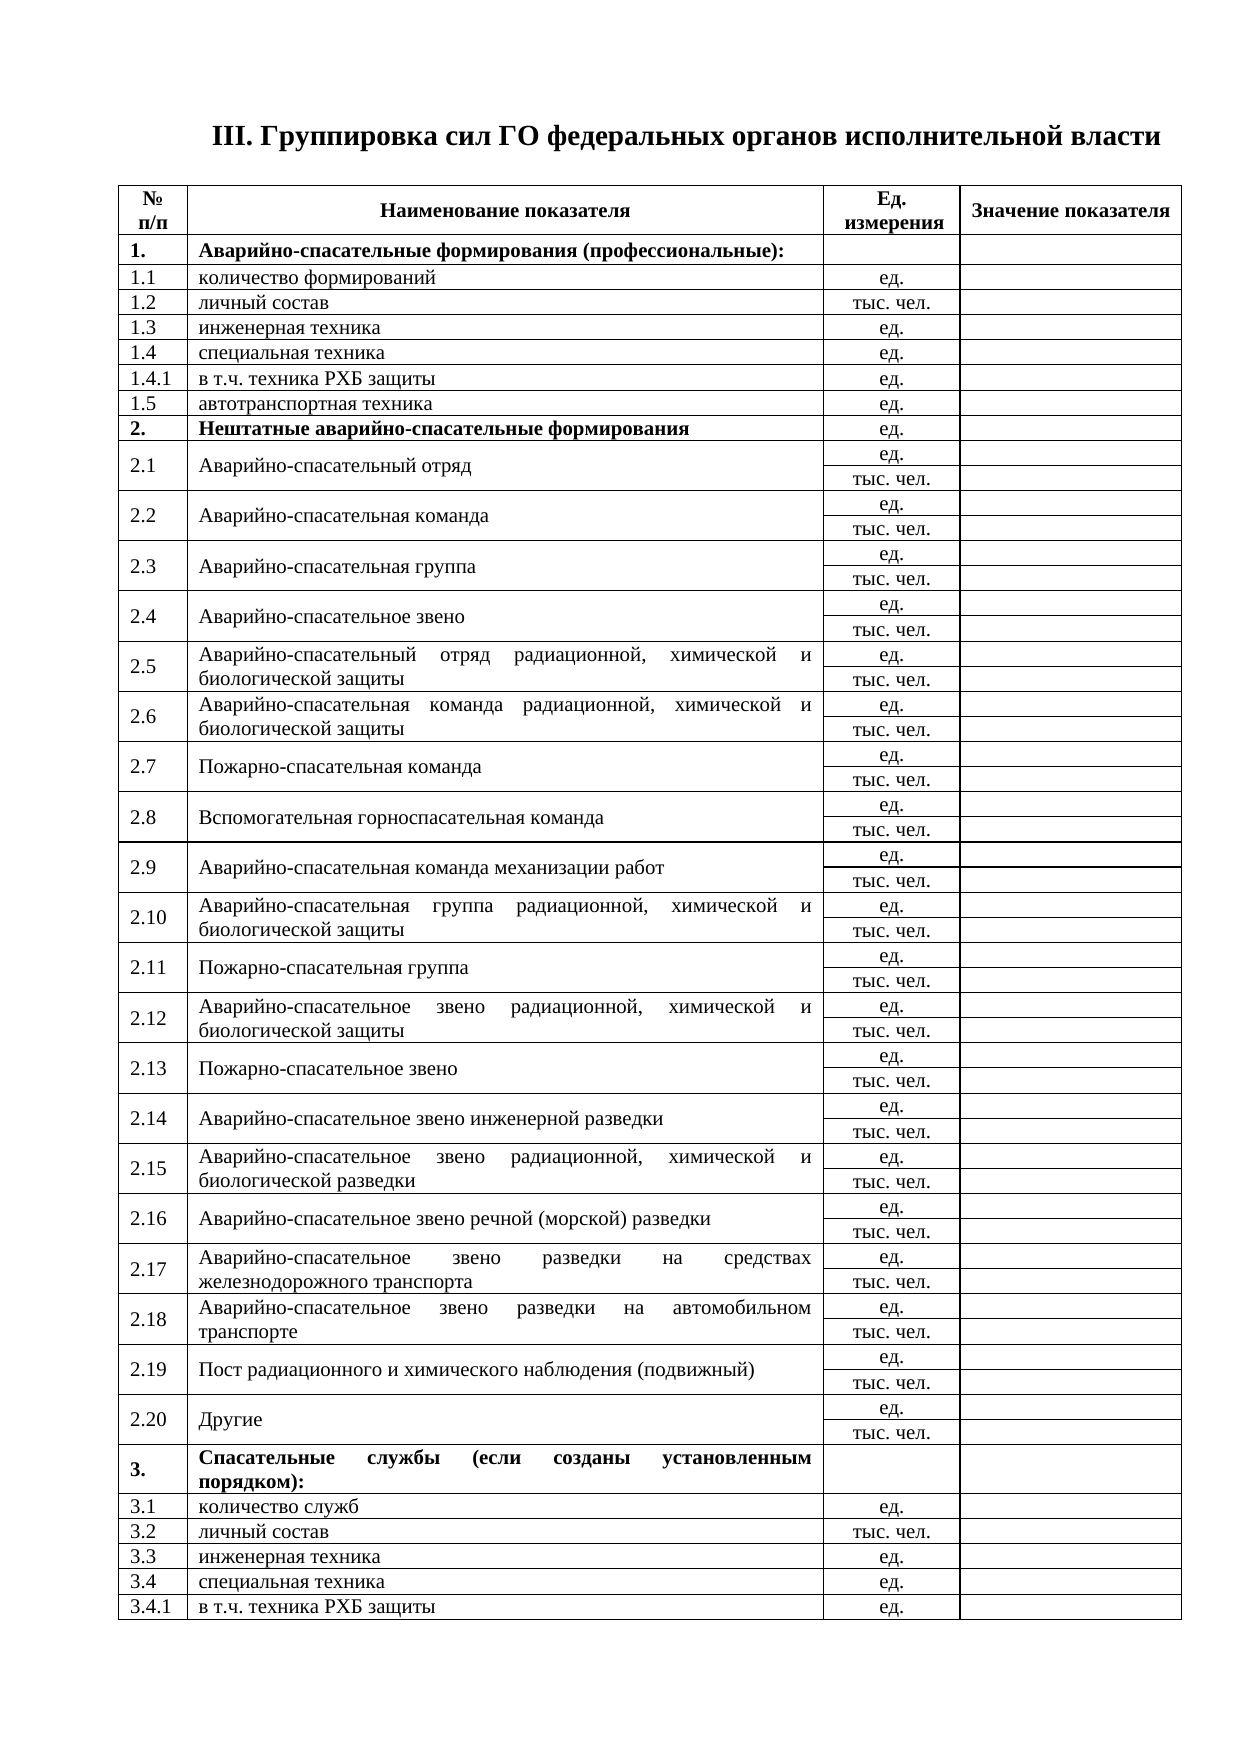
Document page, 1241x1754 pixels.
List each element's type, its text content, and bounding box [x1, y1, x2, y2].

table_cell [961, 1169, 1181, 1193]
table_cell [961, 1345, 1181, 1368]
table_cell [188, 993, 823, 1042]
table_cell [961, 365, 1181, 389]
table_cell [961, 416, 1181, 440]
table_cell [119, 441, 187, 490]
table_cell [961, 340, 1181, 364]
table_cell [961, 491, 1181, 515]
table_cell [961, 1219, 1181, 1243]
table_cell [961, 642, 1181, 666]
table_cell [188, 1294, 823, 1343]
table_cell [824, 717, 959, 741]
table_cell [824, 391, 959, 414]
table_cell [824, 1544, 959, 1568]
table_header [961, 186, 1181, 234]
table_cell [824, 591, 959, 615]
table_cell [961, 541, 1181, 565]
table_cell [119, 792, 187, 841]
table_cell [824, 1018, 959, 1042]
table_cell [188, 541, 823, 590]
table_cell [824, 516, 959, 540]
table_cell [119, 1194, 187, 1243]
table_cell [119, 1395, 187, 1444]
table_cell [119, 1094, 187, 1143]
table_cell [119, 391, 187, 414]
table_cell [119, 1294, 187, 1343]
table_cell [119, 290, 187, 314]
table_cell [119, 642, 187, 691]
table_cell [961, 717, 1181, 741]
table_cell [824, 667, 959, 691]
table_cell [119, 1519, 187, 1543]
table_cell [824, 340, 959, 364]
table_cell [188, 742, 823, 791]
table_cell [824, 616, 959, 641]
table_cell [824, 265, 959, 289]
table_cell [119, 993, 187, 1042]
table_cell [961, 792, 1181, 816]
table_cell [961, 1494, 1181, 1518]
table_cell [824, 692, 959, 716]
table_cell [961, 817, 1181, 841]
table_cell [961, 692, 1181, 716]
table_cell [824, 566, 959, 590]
text III. Группировка сил ГО федеральных органов исполнительной власти [118, 118, 1181, 152]
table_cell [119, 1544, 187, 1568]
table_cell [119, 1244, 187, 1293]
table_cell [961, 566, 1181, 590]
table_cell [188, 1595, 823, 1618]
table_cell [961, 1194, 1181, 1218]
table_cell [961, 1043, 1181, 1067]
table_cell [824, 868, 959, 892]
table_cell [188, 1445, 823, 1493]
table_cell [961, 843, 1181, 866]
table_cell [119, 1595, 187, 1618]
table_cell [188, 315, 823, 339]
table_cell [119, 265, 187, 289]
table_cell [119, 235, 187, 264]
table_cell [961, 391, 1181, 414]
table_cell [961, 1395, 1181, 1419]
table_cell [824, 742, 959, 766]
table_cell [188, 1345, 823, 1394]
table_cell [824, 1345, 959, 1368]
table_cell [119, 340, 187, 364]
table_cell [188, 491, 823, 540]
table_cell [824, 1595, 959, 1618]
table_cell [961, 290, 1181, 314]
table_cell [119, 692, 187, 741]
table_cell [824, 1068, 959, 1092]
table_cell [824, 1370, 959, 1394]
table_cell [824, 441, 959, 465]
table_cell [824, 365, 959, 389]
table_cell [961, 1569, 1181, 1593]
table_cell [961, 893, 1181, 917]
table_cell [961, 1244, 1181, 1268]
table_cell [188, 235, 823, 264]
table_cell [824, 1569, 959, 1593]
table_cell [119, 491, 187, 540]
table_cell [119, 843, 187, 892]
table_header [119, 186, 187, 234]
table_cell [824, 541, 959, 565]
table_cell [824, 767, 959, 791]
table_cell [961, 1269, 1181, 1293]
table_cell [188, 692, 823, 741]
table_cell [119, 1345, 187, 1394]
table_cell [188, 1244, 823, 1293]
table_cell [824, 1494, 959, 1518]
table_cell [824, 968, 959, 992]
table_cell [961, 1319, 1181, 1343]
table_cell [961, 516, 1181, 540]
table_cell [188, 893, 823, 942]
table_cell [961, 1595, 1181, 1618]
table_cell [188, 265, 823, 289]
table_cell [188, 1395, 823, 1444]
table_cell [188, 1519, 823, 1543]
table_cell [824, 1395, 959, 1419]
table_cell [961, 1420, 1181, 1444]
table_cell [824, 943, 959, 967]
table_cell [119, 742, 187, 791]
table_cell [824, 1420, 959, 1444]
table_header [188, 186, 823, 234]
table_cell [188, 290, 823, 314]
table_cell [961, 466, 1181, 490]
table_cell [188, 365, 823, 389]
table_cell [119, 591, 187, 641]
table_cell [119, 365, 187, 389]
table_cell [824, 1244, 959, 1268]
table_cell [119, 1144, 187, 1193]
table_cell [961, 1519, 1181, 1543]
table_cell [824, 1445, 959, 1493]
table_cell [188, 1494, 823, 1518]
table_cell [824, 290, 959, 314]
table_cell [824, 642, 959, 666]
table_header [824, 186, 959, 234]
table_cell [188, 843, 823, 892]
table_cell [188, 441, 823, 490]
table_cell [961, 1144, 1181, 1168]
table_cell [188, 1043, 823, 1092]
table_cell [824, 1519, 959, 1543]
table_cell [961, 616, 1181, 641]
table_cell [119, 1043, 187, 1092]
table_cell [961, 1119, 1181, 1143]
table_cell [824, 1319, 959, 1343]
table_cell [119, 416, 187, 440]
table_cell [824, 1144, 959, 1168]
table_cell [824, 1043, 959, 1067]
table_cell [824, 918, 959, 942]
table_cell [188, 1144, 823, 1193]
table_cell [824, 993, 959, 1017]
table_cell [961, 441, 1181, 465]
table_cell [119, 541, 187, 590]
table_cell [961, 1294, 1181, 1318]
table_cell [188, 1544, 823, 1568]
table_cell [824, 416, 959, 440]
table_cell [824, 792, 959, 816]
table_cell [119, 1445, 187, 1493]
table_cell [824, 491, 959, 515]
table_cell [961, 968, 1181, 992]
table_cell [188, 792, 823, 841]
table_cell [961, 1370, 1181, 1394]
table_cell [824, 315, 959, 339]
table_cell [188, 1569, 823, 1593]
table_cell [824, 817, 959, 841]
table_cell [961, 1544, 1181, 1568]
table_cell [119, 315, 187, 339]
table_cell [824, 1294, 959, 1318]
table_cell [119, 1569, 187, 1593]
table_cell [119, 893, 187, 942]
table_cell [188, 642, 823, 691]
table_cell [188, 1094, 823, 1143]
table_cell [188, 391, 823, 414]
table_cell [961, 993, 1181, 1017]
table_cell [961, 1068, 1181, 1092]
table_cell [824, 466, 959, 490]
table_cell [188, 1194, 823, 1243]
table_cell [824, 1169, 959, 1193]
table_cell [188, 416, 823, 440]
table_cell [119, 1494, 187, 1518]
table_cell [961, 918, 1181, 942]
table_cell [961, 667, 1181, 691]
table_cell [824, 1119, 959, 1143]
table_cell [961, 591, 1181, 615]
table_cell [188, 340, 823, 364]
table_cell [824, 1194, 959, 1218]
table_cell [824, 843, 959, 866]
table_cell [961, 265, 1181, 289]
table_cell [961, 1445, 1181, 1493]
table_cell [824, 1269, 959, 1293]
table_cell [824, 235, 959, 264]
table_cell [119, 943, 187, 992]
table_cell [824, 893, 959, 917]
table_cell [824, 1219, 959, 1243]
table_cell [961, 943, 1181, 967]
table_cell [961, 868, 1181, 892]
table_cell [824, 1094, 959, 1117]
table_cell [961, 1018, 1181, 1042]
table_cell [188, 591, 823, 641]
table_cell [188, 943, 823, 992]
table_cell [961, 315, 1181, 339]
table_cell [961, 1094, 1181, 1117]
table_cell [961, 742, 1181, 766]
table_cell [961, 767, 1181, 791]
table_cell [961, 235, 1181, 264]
